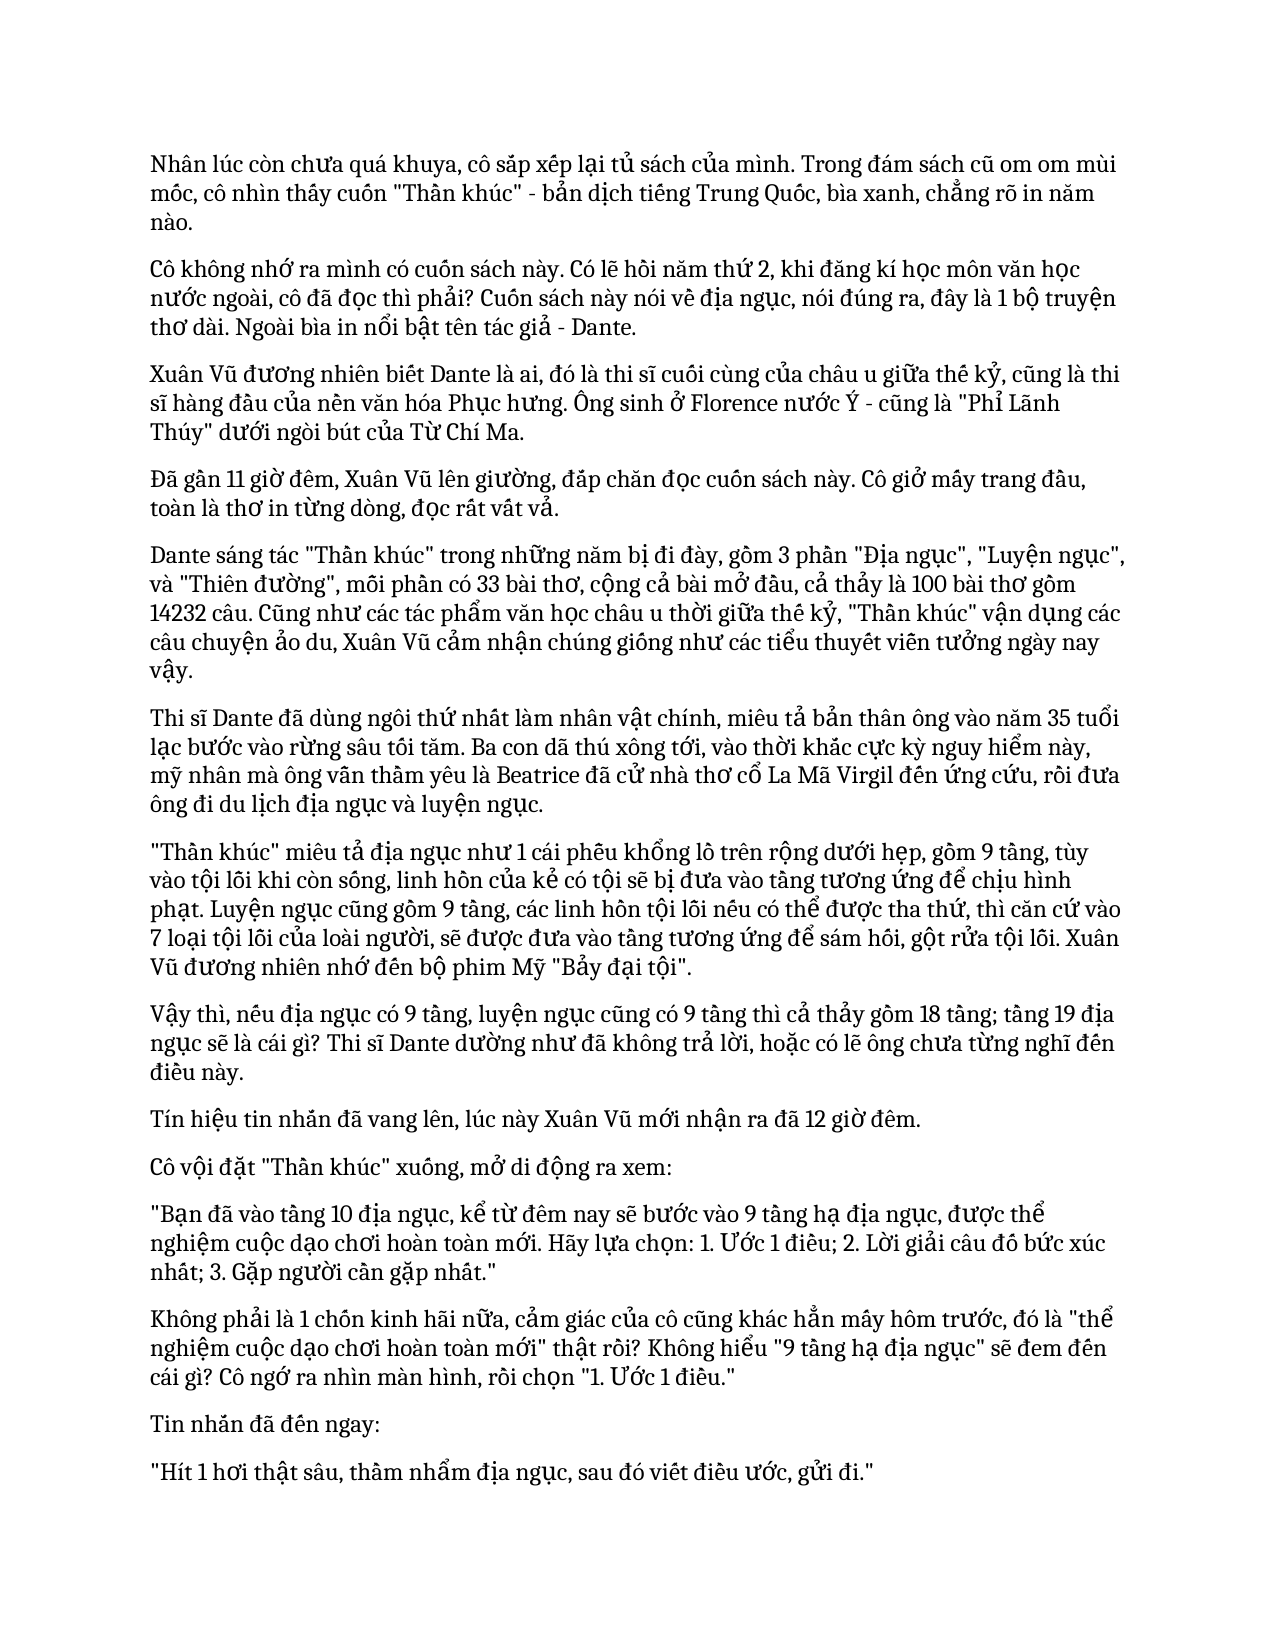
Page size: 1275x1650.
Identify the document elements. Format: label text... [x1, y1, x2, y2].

text Đã gần 11 giờ đêm, Xuân Vũ lên giường, đắp chăn đọc cuốn sách này. Cô giở mấy trang đầu, toàn là thơ in từng dòng, đọc rất vất vả. [150, 465, 1125, 522]
text Không phải là 1 chốn kinh hãi nữa, cảm giác của cô cũng khác hẳn mấy hôm trước, đó là "thể nghiệm cuộc dạo chơi hoàn toàn mới" thật rồi? Không hiểu "9 tầng hạ địa ngục" sẽ đem đến cái gì? Cô ngớ ra nhìn màn hình, rồi chọn "1. Ước 1 điều." [150, 1305, 1125, 1391]
text Vậy thì, nếu địa ngục có 9 tầng, luyện ngục cũng có 9 tầng thì cả thảy gồm 18 tầng; tầng 19 địa ngục sẽ là cái gì? Thi sĩ Dante dường như đã không trả lời, hoặc có lẽ ông chưa từng nghĩ đến điều này. [150, 1000, 1125, 1086]
text Nhân lúc còn chưa quá khuya, cô sắp xếp lại tủ sách của mình. Trong đám sách cũ om om mùi mốc, cô nhìn thấy cuốn "Thần khúc" - bản dịch tiếng Trung Quốc, bìa xanh, chẳng rõ in năm nào. [150, 150, 1125, 236]
text "Bạn đã vào tầng 10 địa ngục, kể từ đêm nay sẽ bước vào 9 tầng hạ địa ngục, được thể nghiệm cuộc dạo chơi hoàn toàn mới. Hãy lựa chọn: 1. Ước 1 điều; 2. Lời giải câu đố bức xúc nhất; 3. Gặp người cần gặp nhất." [150, 1200, 1125, 1286]
text Tín hiệu tin nhắn đã vang lên, lúc này Xuân Vũ mới nhận ra đã 12 giờ đêm. [150, 1105, 1125, 1134]
text "Hít 1 hơi thật sâu, thầm nhẩm địa ngục, sau đó viết điều ước, gửi đi." [150, 1457, 1125, 1486]
text Cô không nhớ ra mình có cuốn sách này. Có lẽ hồi năm thứ 2, khi đăng kí học môn văn học nước ngoài, cô đã đọc thì phải? Cuốn sách này nói về địa ngục, nói đúng ra, đây là 1 bộ truyện thơ dài. Ngoài bìa in nổi bật tên tác giả - Dante. [150, 255, 1125, 341]
text "Thần khúc" miêu tả địa ngục như 1 cái phễu khổng lồ trên rộng dưới hẹp, gồm 9 tầng, tùy vào tội lỗi khi còn sống, linh hồn của kẻ có tội sẽ bị đưa vào tầng tương ứng để chịu hình phạt. Luyện ngục cũng gồm 9 tầng, các linh hồn tội lỗi nếu có thể được tha thứ, thì căn cứ vào 7 loại tội lỗi của loài người, sẽ được đưa vào tầng tương ứng để sám hối, gột rửa tội lỗi. Xuân Vũ đương nhiên nhớ đến bộ phim Mỹ "Bảy đại tội". [150, 837, 1125, 981]
text Tin nhắn đã đến ngay: [150, 1410, 1125, 1439]
text Thi sĩ Dante đã dùng ngôi thứ nhất làm nhân vật chính, miêu tả bản thân ông vào năm 35 tuổi lạc bước vào rừng sâu tối tăm. Ba con dã thú xông tới, vào thời khắc cực kỳ nguy hiểm này, mỹ nhân mà ông vẫn thầm yêu là Beatrice đã cử nhà thơ cổ La Mã Virgil đến ứng cứu, rồi đưa ông đi du lịch địa ngục và luyện ngục. [150, 704, 1125, 819]
text Dante sáng tác "Thần khúc" trong những năm bị đi đày, gồm 3 phần "Địa ngục", "Luyện ngục", và "Thiên đường", mỗi phần có 33 bài thơ, cộng cả bài mở đầu, cả thảy là 100 bài thơ gồm 14232 câu. Cũng như các tác phẩm văn học châu u thời giữa thế kỷ, "Thần khúc" vận dụng các câu chuyện ảo du, Xuân Vũ cảm nhận chúng giống như các tiểu thuyết viễn tưởng ngày nay vậy. [150, 541, 1125, 685]
text Cô vội đặt "Thần khúc" xuống, mở di động ra xem: [150, 1152, 1125, 1181]
text Xuân Vũ đương nhiên biết Dante là ai, đó là thi sĩ cuối cùng của châu u giữa thế kỷ, cũng là thi sĩ hàng đầu của nền văn hóa Phục hưng. Ông sinh ở Florence nước Ý - cũng là "Phỉ Lãnh Thúy" dưới ngòi bút của Từ Chí Ma. [150, 360, 1125, 446]
